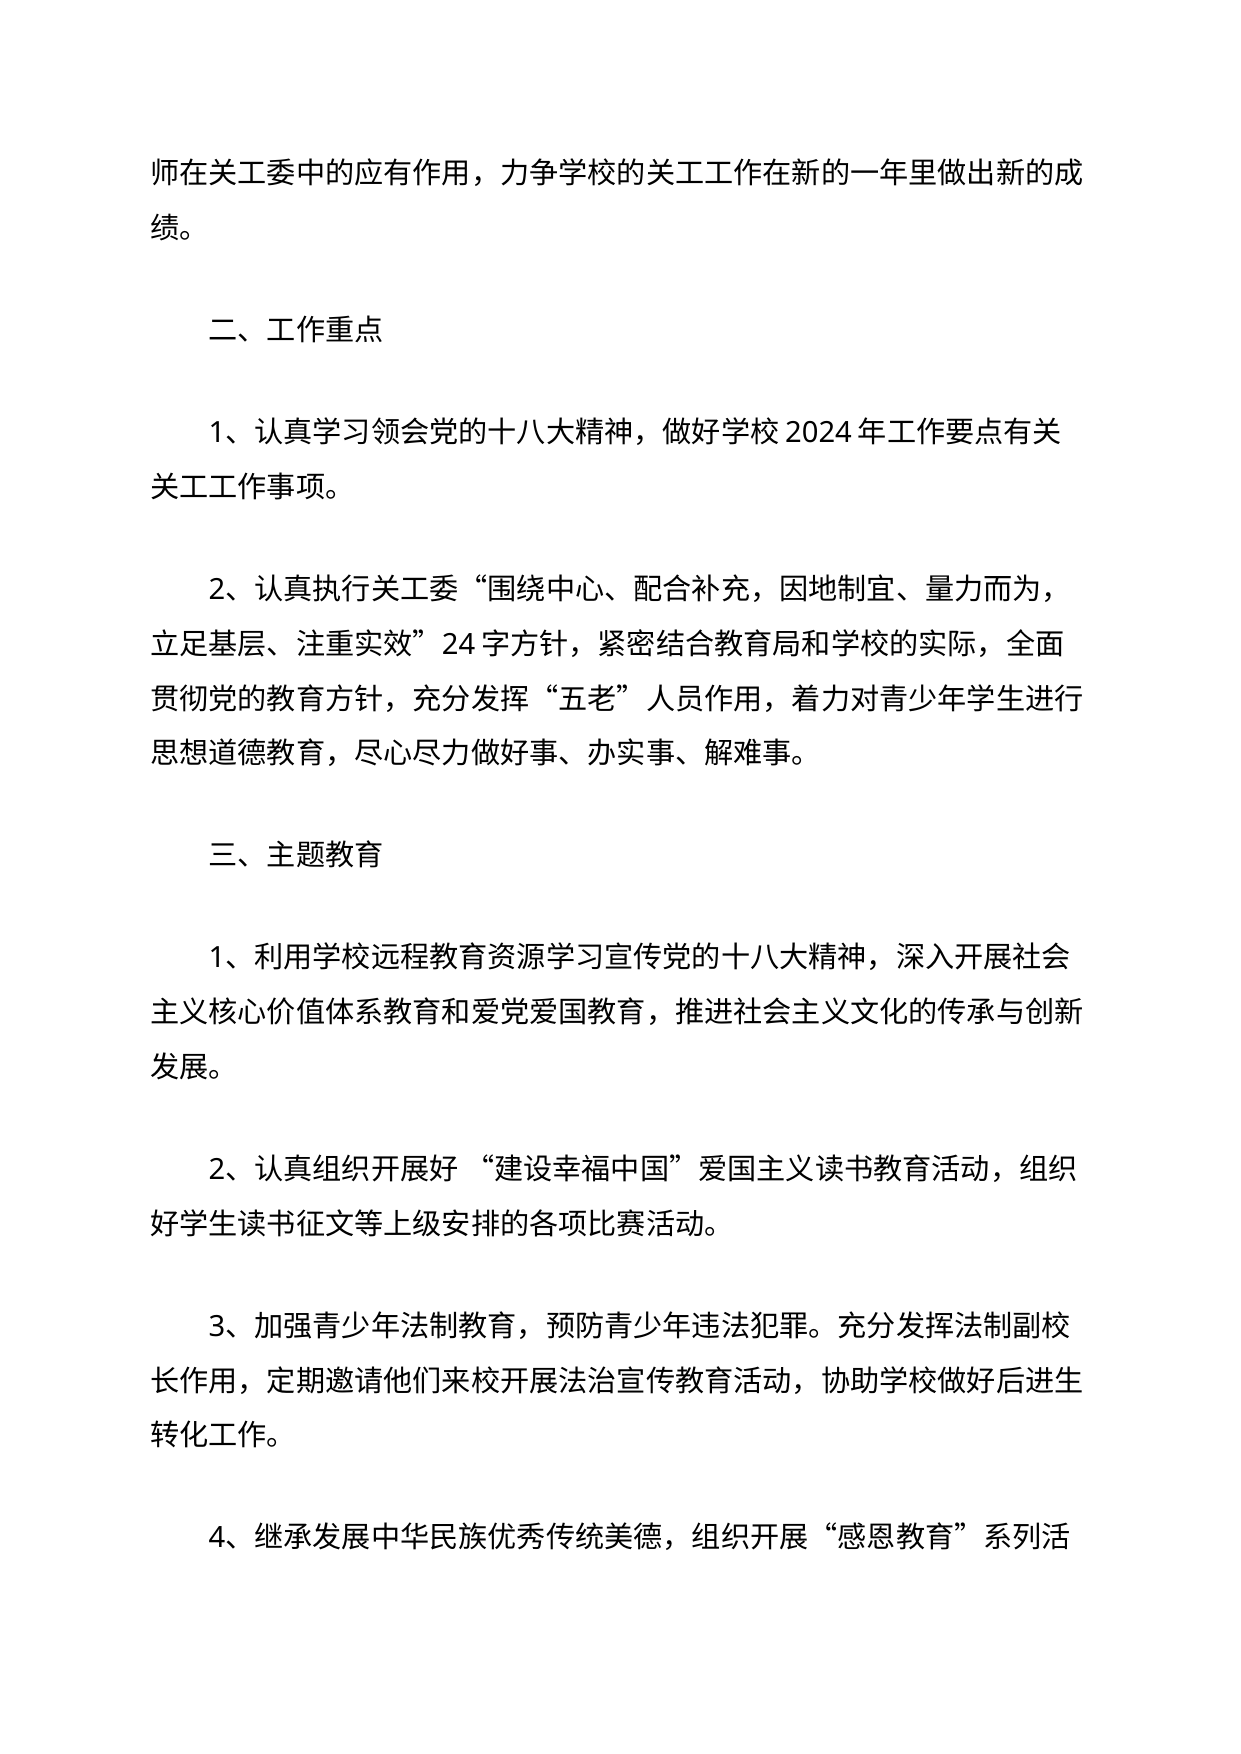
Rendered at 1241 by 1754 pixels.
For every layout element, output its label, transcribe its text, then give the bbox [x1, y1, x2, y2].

text 1、认真学习领会党的十八大精神，做好学校2024年工作要点有关关工工作事项。 [150, 408, 1090, 506]
text 3、加强青少年法制教育，预防青少年违法犯罪。充分发挥法制副校长作用，定期邀请他们来校开展法治宣传教育活动，协助学校做好后进生转化工作。 [150, 1302, 1090, 1454]
text 2、认真执行关工委“围绕中心、配合补充，因地制宜、量力而为，立足基层、注重实效”24字方针，紧密结合教育局和学校的实际，全面贯彻党的教育方针，充分发挥“五老”人员作用，着力对青少年学生进行思想道德教育，尽心尽力做好事、办实事、解难事。 [150, 565, 1090, 772]
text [150, 1514, 1090, 1556]
text 二、工作重点 [150, 307, 1090, 349]
text 三、主题教育 [150, 832, 1090, 874]
text 1、利用学校远程教育资源学习宣传党的十八大精神，深入开展社会主义核心价值体系教育和爱党爱国教育，推进社会主义文化的传承与创新发展。 [150, 934, 1090, 1086]
text 2、认真组织开展好 “建设幸福中国”爱国主义读书教育活动，组织好学生读书征文等上级安排的各项比赛活动。 [150, 1145, 1090, 1243]
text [150, 150, 1090, 247]
